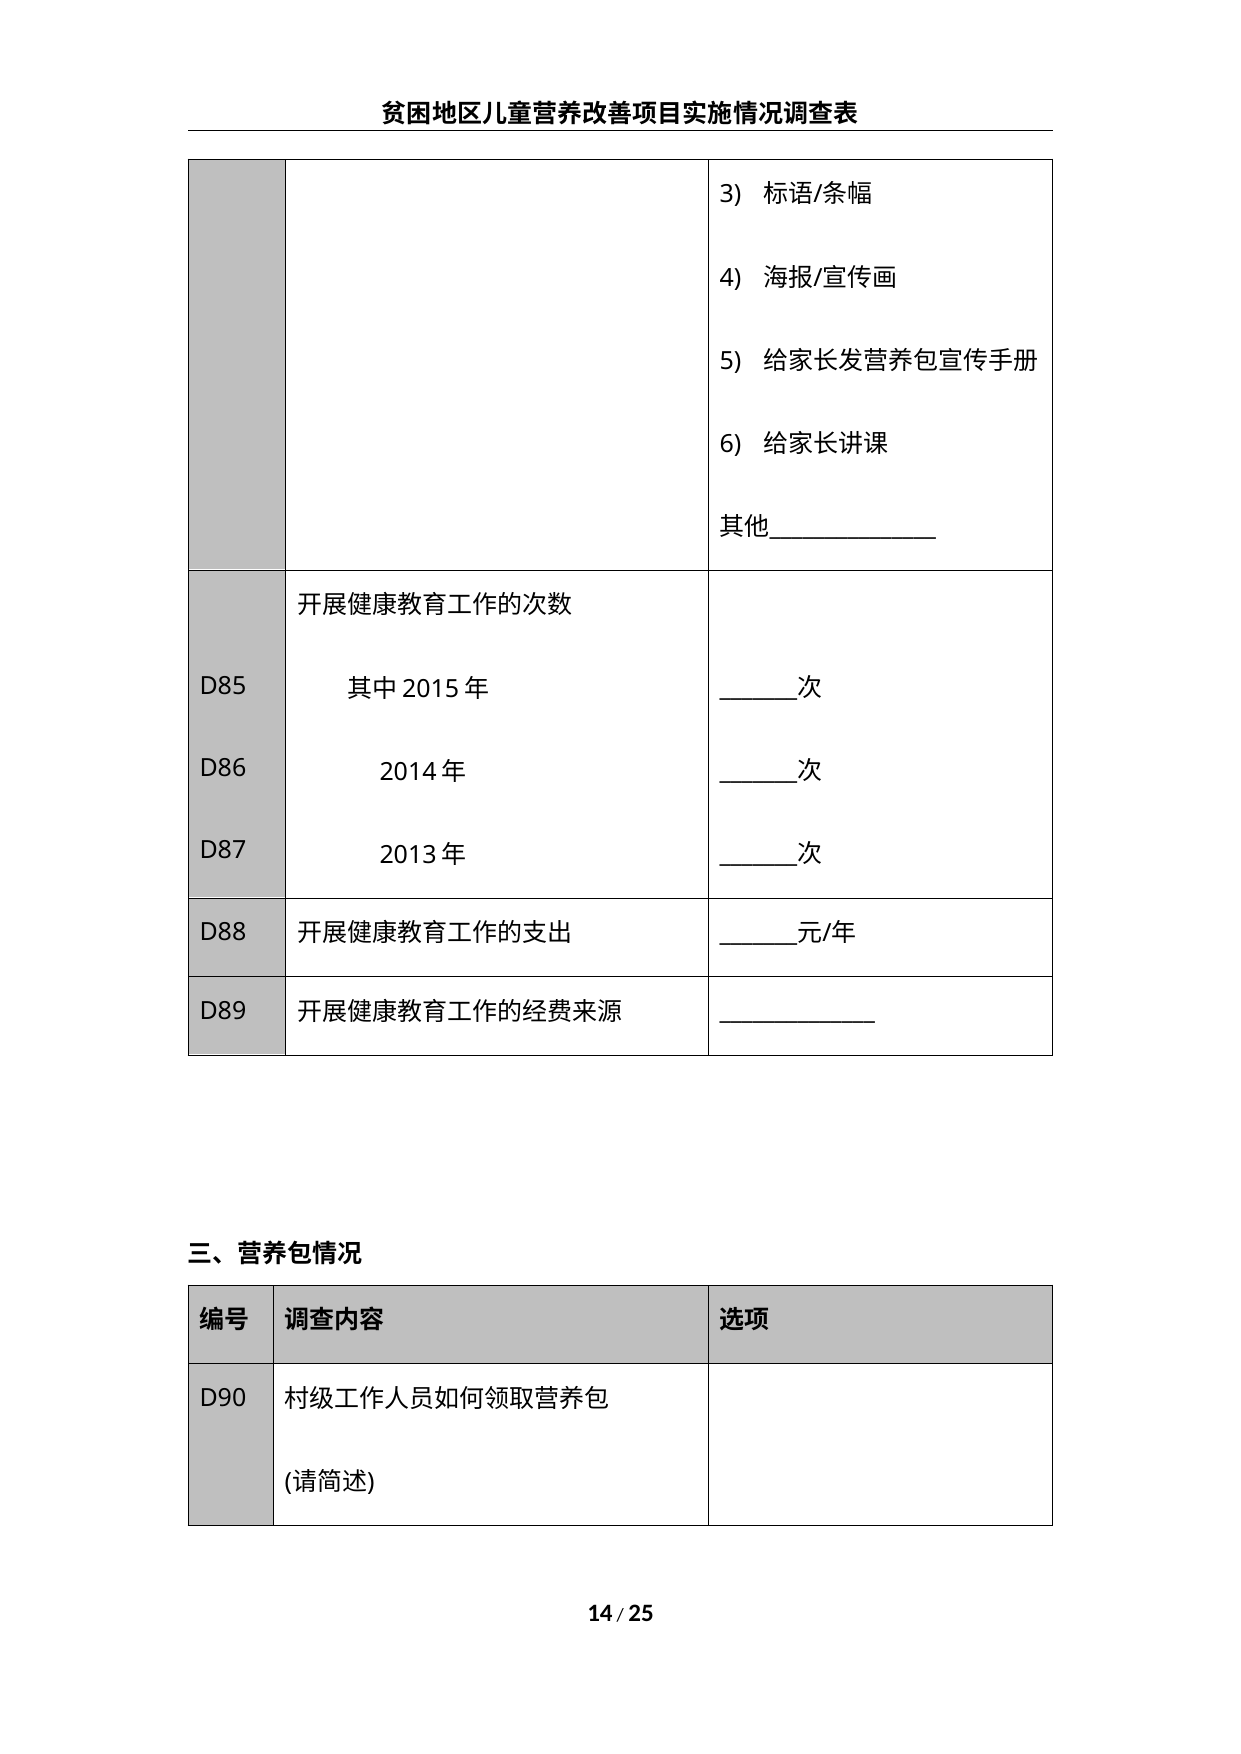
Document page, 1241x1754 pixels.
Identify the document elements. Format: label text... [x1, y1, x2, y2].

table_cell D90 [189, 1364, 273, 1525]
table_cell 村级工作人员如何领取营养包 (请简述) [274, 1364, 708, 1525]
table_cell D85 D86 D87 [189, 571, 285, 897]
table_cell 开展健康教育工作的经费来源 [286, 977, 708, 1054]
table_cell D88 [189, 899, 285, 976]
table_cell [709, 160, 1052, 569]
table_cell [286, 160, 708, 569]
table_cell 开展健康教育工作的支出 [286, 899, 708, 976]
table_header 编号 [189, 1286, 273, 1363]
table_cell _______元/年 [709, 899, 1052, 976]
text 三、营养包情况 [187, 1219, 1053, 1284]
table_cell ______________ [709, 977, 1052, 1054]
table_header 调查内容 [274, 1286, 708, 1363]
table_cell [709, 1364, 1052, 1525]
table_cell D84 [189, 160, 285, 569]
table_cell _______次 _______次 _______次 [709, 571, 1052, 897]
table_cell D89 [189, 977, 285, 1054]
table_header 选项 [709, 1286, 1052, 1363]
table_cell 开展健康教育工作的次数 其中2015年 2014年 2013年 [286, 571, 708, 897]
